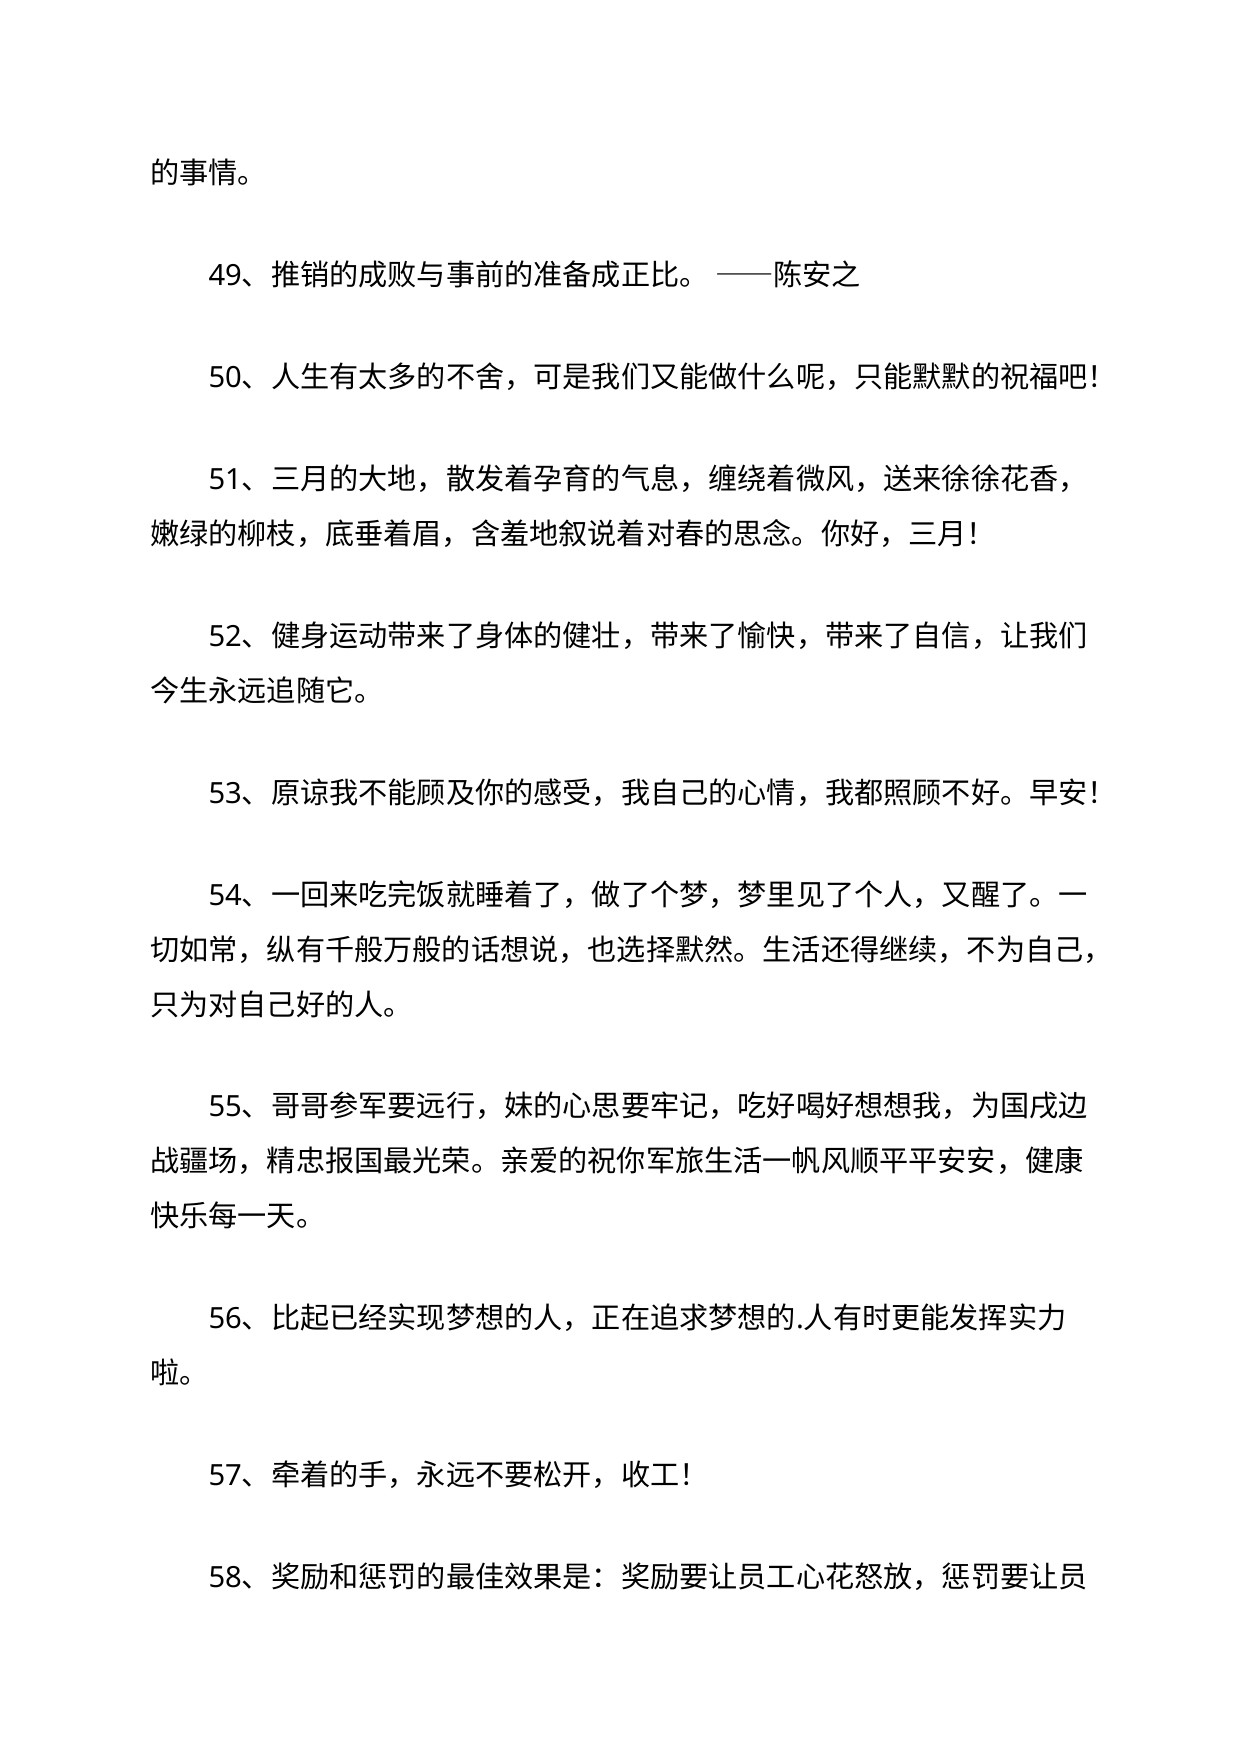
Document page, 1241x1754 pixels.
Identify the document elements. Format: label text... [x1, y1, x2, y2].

text 54、一回来吃完饭就睡着了，做了个梦，梦里见了个人，又醒了。一切如常，纵有千般万般的话想说，也选择默然。生活还得继续，不为自己，只为对自己好的人。 [150, 871, 1090, 1023]
text 56、比起已经实现梦想的人，正在追求梦想的.人有时更能发挥实力啦。 [150, 1294, 1090, 1392]
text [150, 150, 1090, 192]
text 52、健身运动带来了身体的健壮，带来了愉快，带来了自信，让我们今生永远追随它。 [150, 612, 1090, 710]
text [150, 1553, 1090, 1596]
text 57、牵着的手，永远不要松开，收工！ [150, 1451, 1090, 1494]
text 53、原谅我不能顾及你的感受，我自己的心情，我都照顾不好。早安！ [150, 769, 1090, 812]
text 50、人生有太多的不舍，可是我们又能做什么呢，只能默默的祝福吧！ [150, 354, 1090, 396]
text 49、推销的成败与事前的准备成正比。 ——陈安之 [150, 252, 1090, 294]
text 55、哥哥参军要远行，妹的心思要牢记，吃好喝好想想我，为国戌边战疆场，精忠报国最光荣。亲爱的祝你军旅生活一帆风顺平平安安，健康快乐每一天。 [150, 1083, 1090, 1235]
text 51、三月的大地，散发着孕育的气息，缠绕着微风，送来徐徐花香，嫩绿的柳枝，底垂着眉，含羞地叙说着对春的思念。你好，三月！ [150, 456, 1090, 553]
